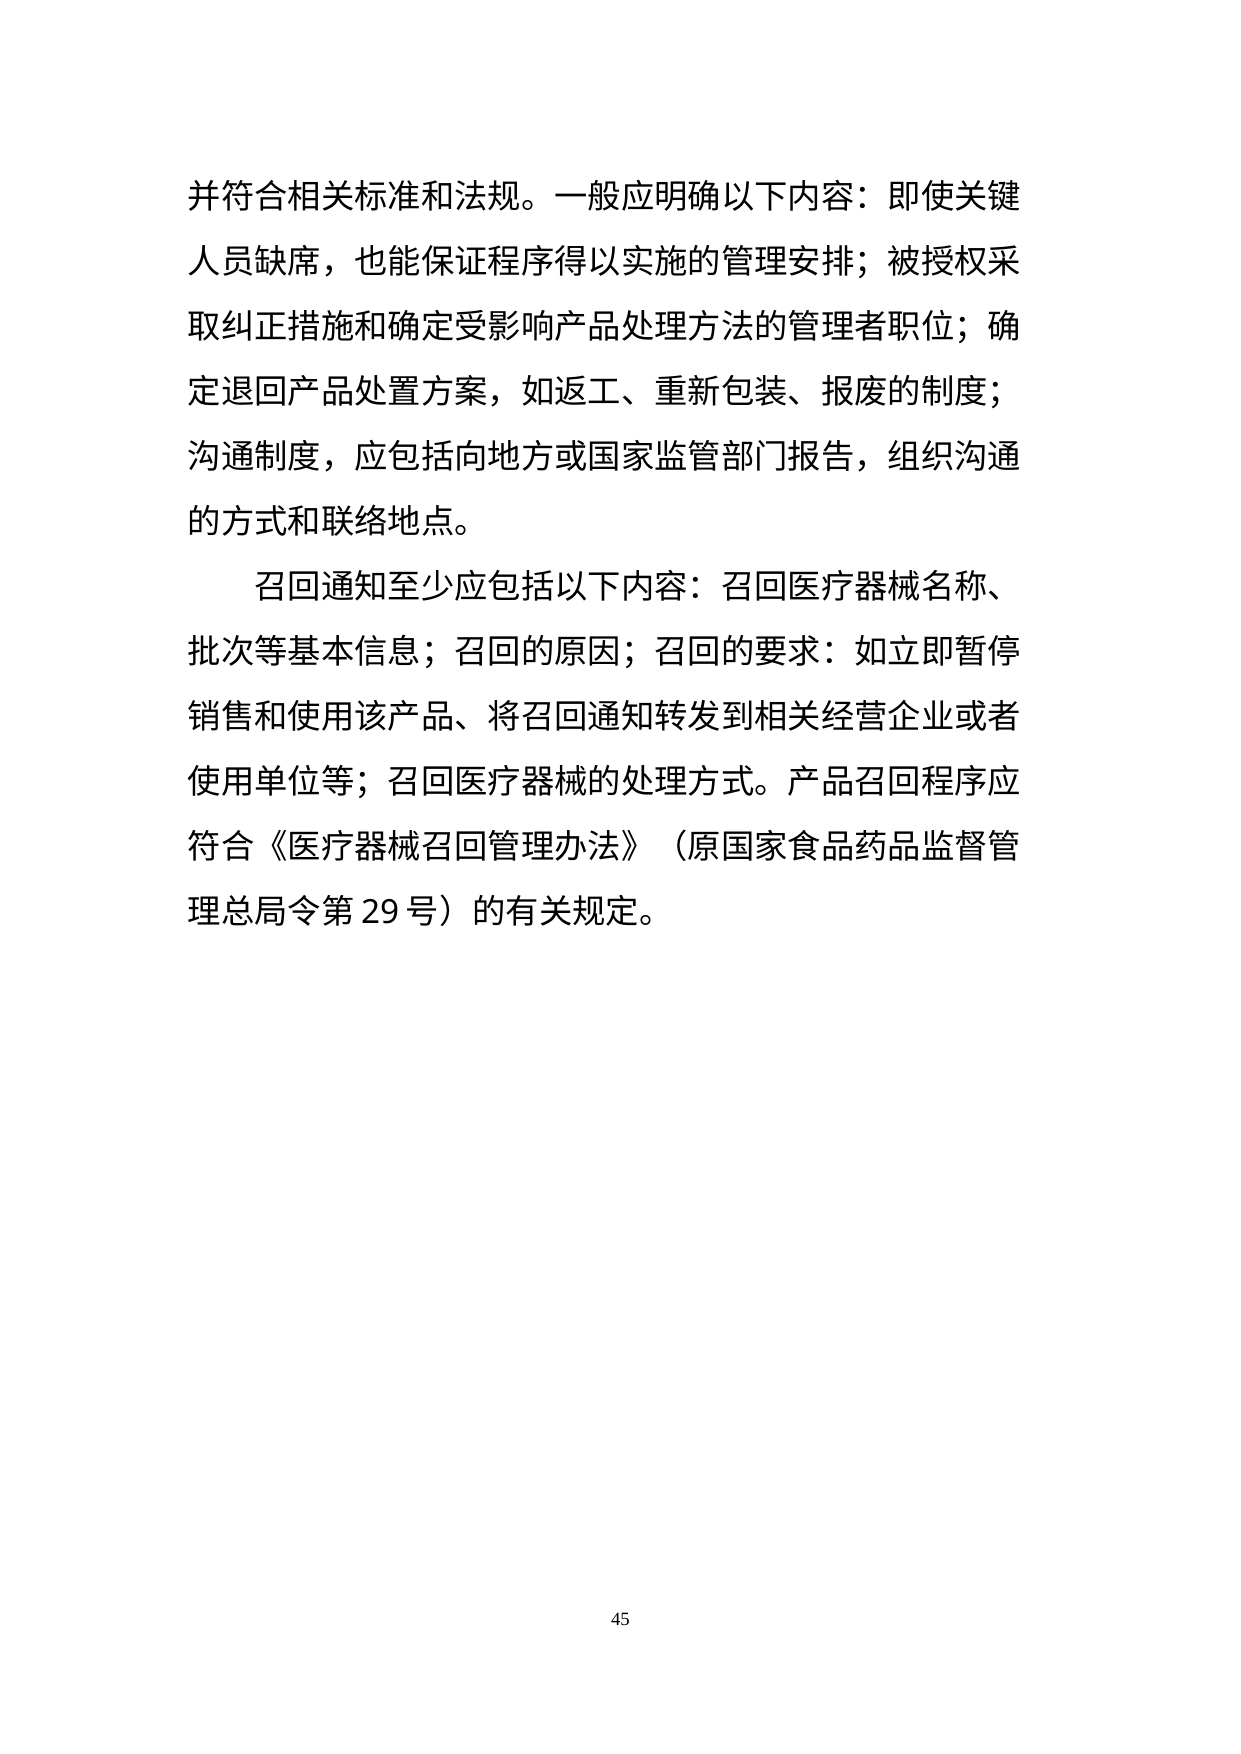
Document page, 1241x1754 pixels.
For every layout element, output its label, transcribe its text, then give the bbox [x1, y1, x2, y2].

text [187, 162, 1053, 552]
text 召回通知至少应包括以下内容：召回医疗器械名称、批次等基本信息；召回的原因；召回的要求：如立即暂停销售和使用该产品、将召回通知转发到相关经营企业或者使用单位等；召回医疗器械的处理方式。产品召回程序应符合《医疗器械召回管理办法》（原国家食品药品监督管理总局令第29号）的有关规定。 [187, 552, 1053, 942]
